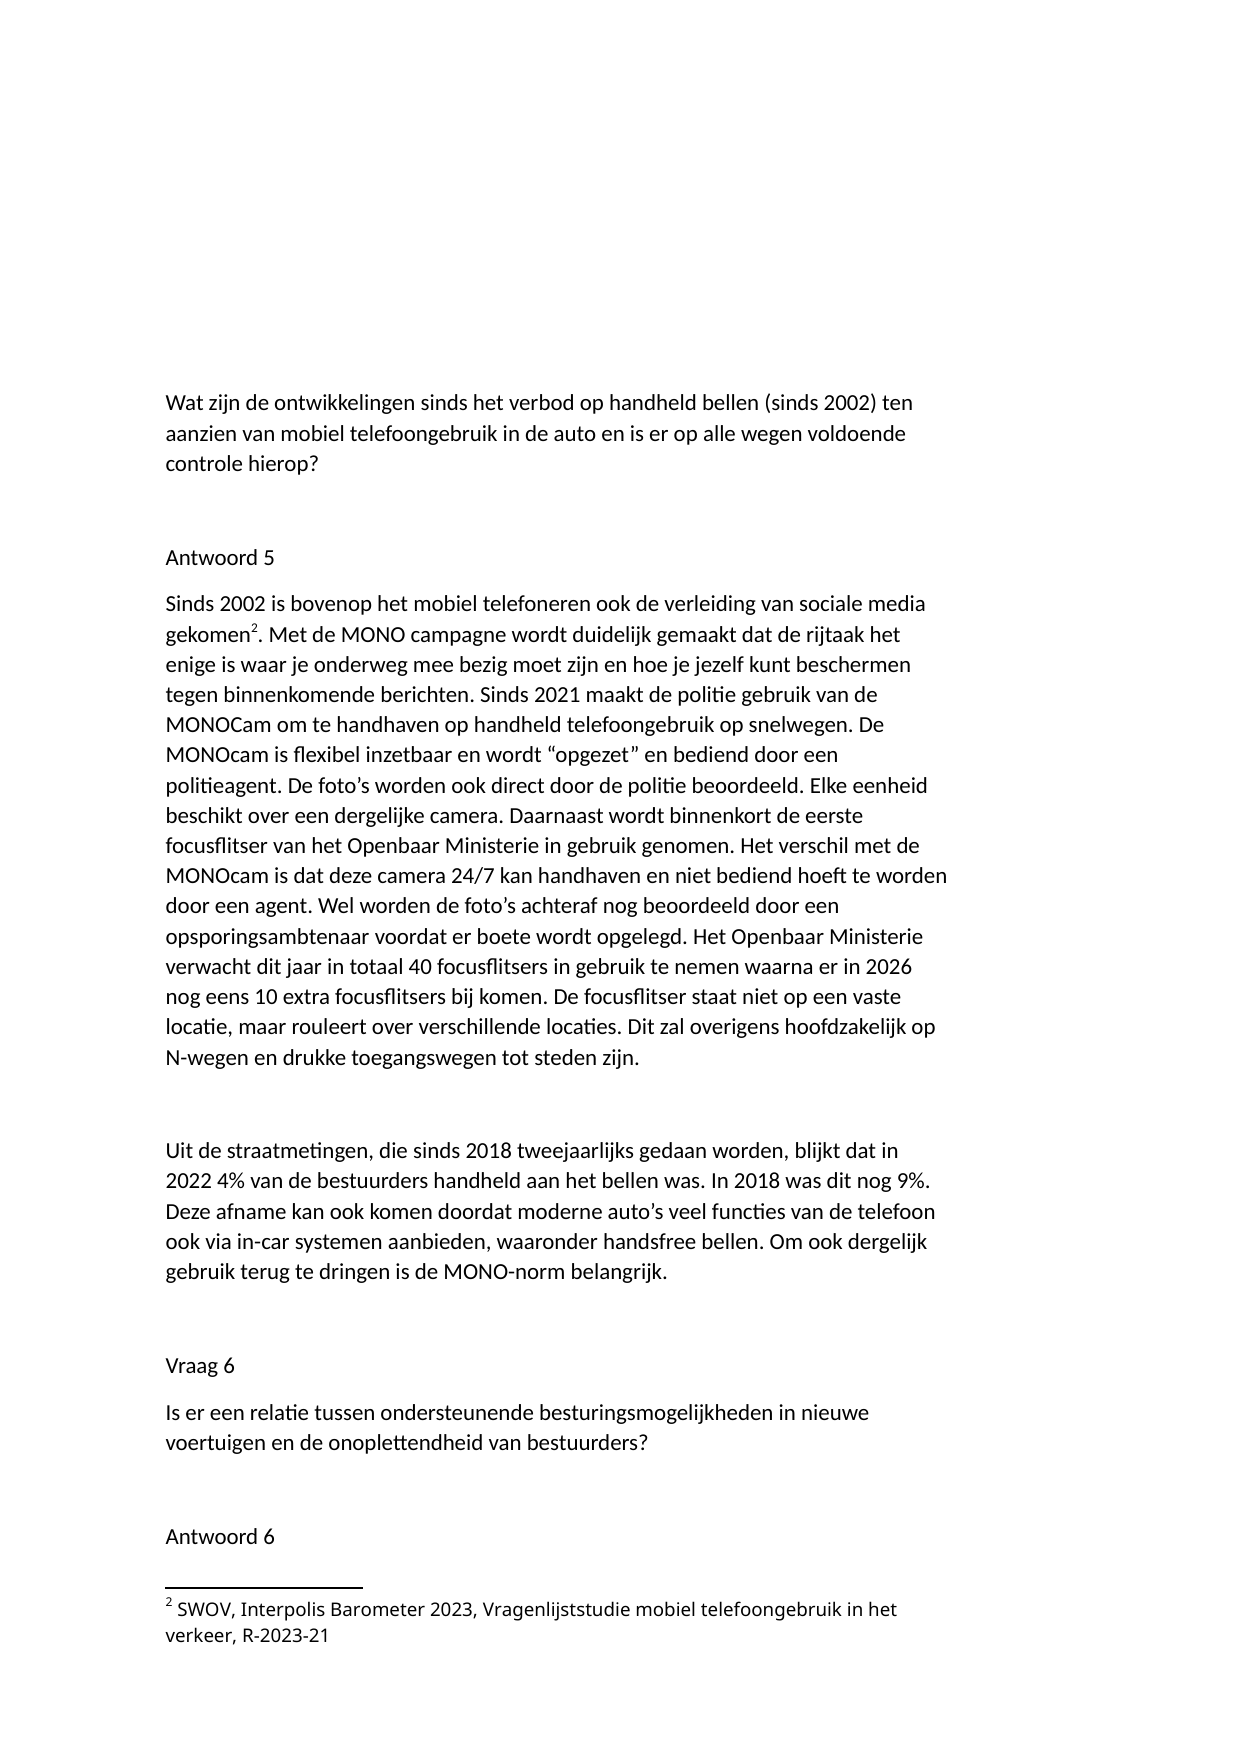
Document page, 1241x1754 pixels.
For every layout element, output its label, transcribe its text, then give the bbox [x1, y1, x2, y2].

text Is er een relatie tussen ondersteunende besturingsmogelijkheden in nieuwe voertuigen en de onoplettendheid van bestuurders? [165, 1398, 951, 1456]
text Antwoord 5 [165, 543, 951, 571]
text Wat zijn de ontwikkelingen sinds het verbod op handheld bellen (sinds 2002) ten aanzien van mobiel telefoongebruik in de auto en is er op alle wegen voldoende controle hierop? [165, 388, 951, 477]
text Uit de straatmetingen, die sinds 2018 tweejaarlijks gedaan worden, blijkt dat in 2022 4% van de bestuurders handheld aan het bellen was. In 2018 was dit nog 9%. Deze afname kan ook komen doordat moderne auto’s veel functies van de telefoon ook via in-car systemen aanbieden, waaronder handsfree bellen. Om ook dergelijk gebruik terug te dringen is de MONO-norm belangrijk. [165, 1136, 951, 1285]
text Antwoord 6 [165, 1522, 951, 1550]
text Sinds 2002 is bovenop het mobiel telefoneren ook de verleiding van sociale media gekomen. Met de MONO campagne wordt duidelijk gemaakt dat de rijtaak het enige is waar je onderweg mee bezig moet zijn en hoe je jezelf kunt beschermen tegen binnenkomende berichten. Sinds 2021 maakt de politie gebruik van de MONOCam om te handhaven op handheld telefoongebruik op snelwegen. De MONOcam is flexibel inzetbaar en wordt “opgezet” en bediend door een politieagent. De foto’s worden ook direct door de politie beoordeeld. Elke eenheid beschikt over een dergelijke camera. Daarnaast wordt binnenkort de eerste focusflitser van het Openbaar Ministerie in gebruik genomen. Het verschil met de MONOcam is dat deze camera 24/7 kan handhaven en niet bediend hoeft te worden door een agent. Wel worden de foto’s achteraf nog beoordeeld door een opsporingsambtenaar voordat er boete wordt opgelegd. Het Openbaar Ministerie verwacht dit jaar in totaal 40 focusflitsers in gebruik te nemen waarna er in 2026 nog eens 10 extra focusflitsers bij komen. De focusflitser staat niet op een vaste locatie, maar rouleert over verschillende locaties. Dit zal overigens hoofdzakelijk op N-wegen en drukke toegangswegen tot steden zijn. [165, 589, 951, 1071]
text Vraag 6 [165, 1351, 951, 1379]
